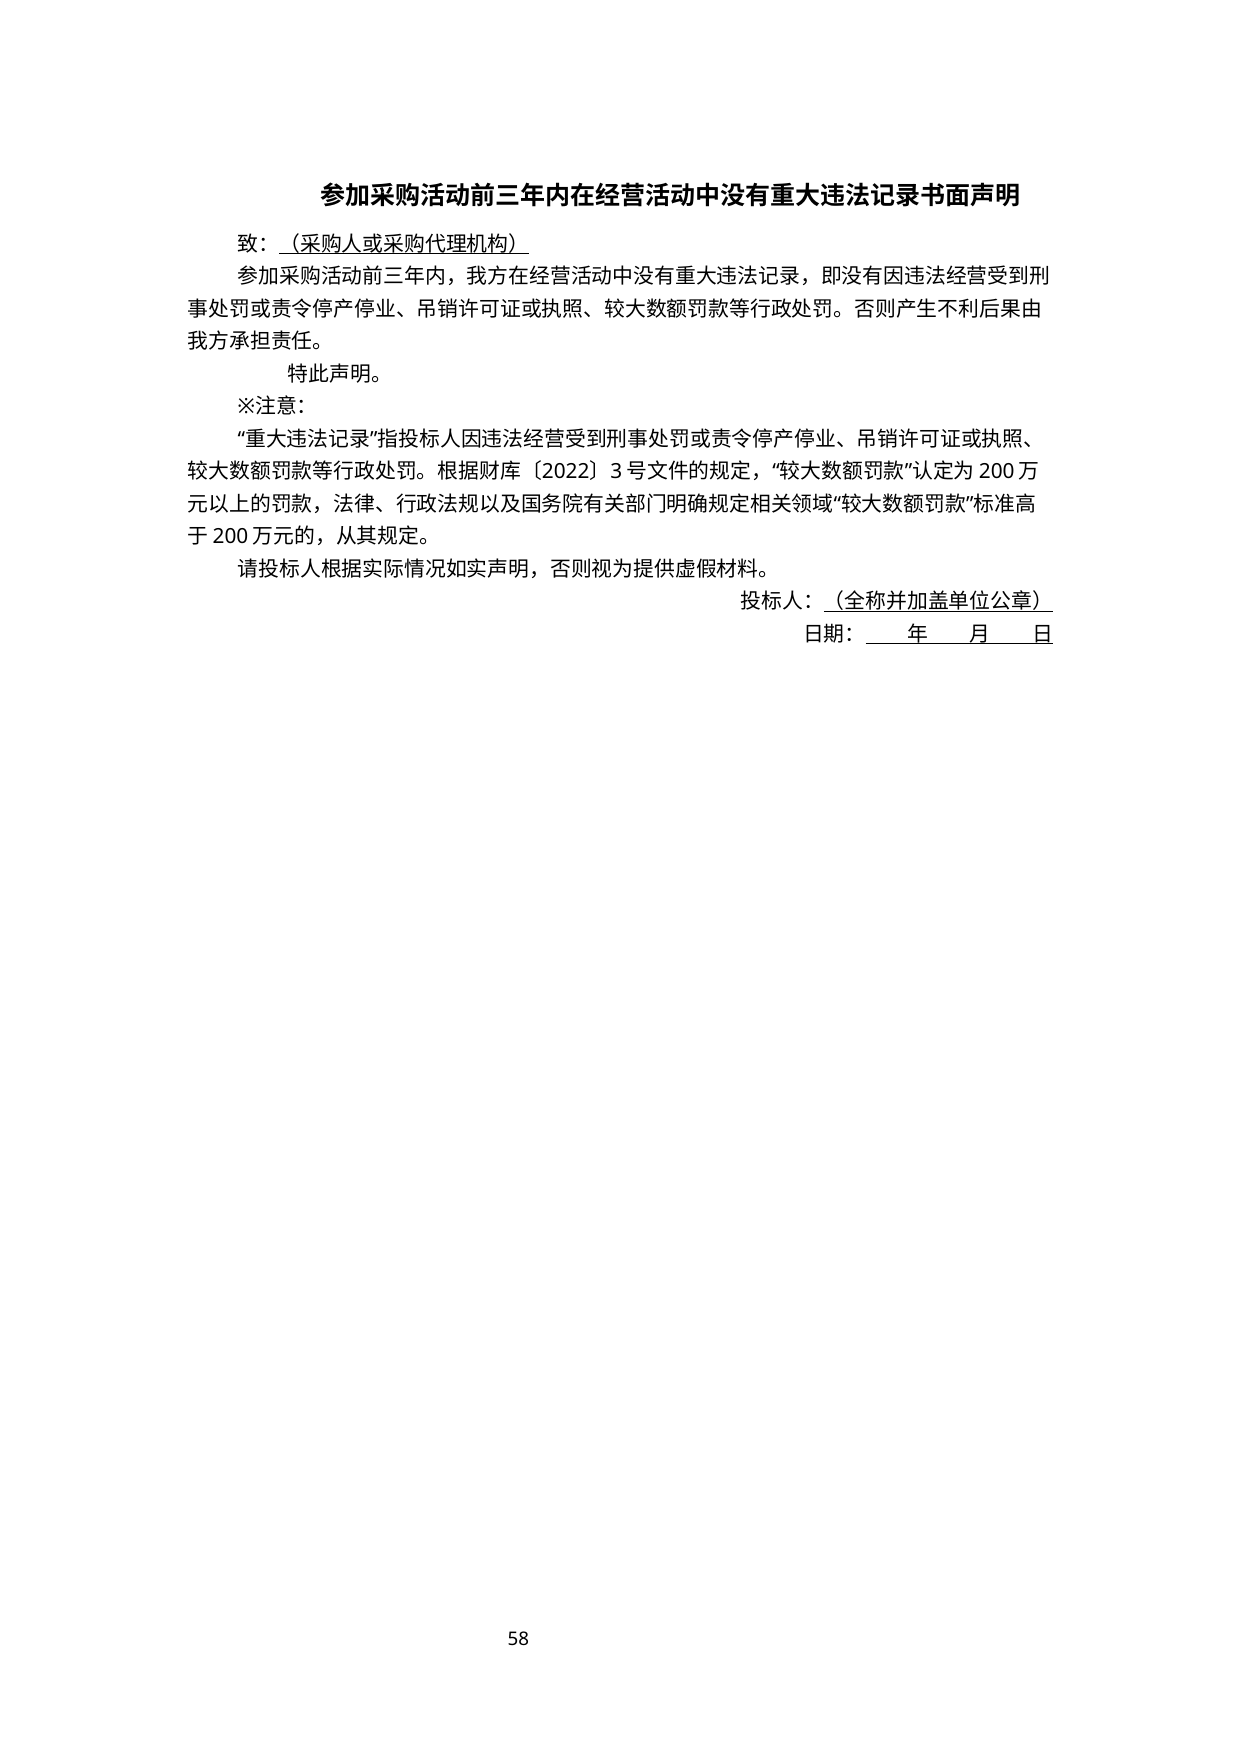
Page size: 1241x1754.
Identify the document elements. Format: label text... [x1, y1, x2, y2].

text “重大违法记录”指投标人因违法经营受到刑事处罚或责令停产停业、吊销许可证或执照、较大数额罚款等行政处罚。根据财库〔2022〕3号文件的规定，“较大数额罚款”认定为200万元以上的罚款，法律、行政法规以及国务院有关部门明确规定相关领域“较大数额罚款”标准高于200万元的，从其规定。 [187, 422, 1053, 552]
text ※注意： [187, 389, 1053, 422]
text 参加采购活动前三年内，我方在经营活动中没有重大违法记录，即没有因违法经营受到刑事处罚或责令停产停业、吊销许可证或执照、较大数额罚款等行政处罚。否则产生不利后果由我方承担责任。 [187, 259, 1053, 357]
text 致：（采购人或采购代理机构） [187, 227, 1053, 259]
text 参加采购活动前三年内在经营活动中没有重大违法记录书面声明 [187, 162, 1053, 227]
text 请投标人根据实际情况如实声明，否则视为提供虚假材料。 [187, 552, 1053, 584]
text 投标人：（全称并加盖单位公章） [187, 584, 1053, 617]
text 日期： 年 月 日 [187, 617, 1053, 649]
text 特此声明。 [187, 357, 1053, 389]
